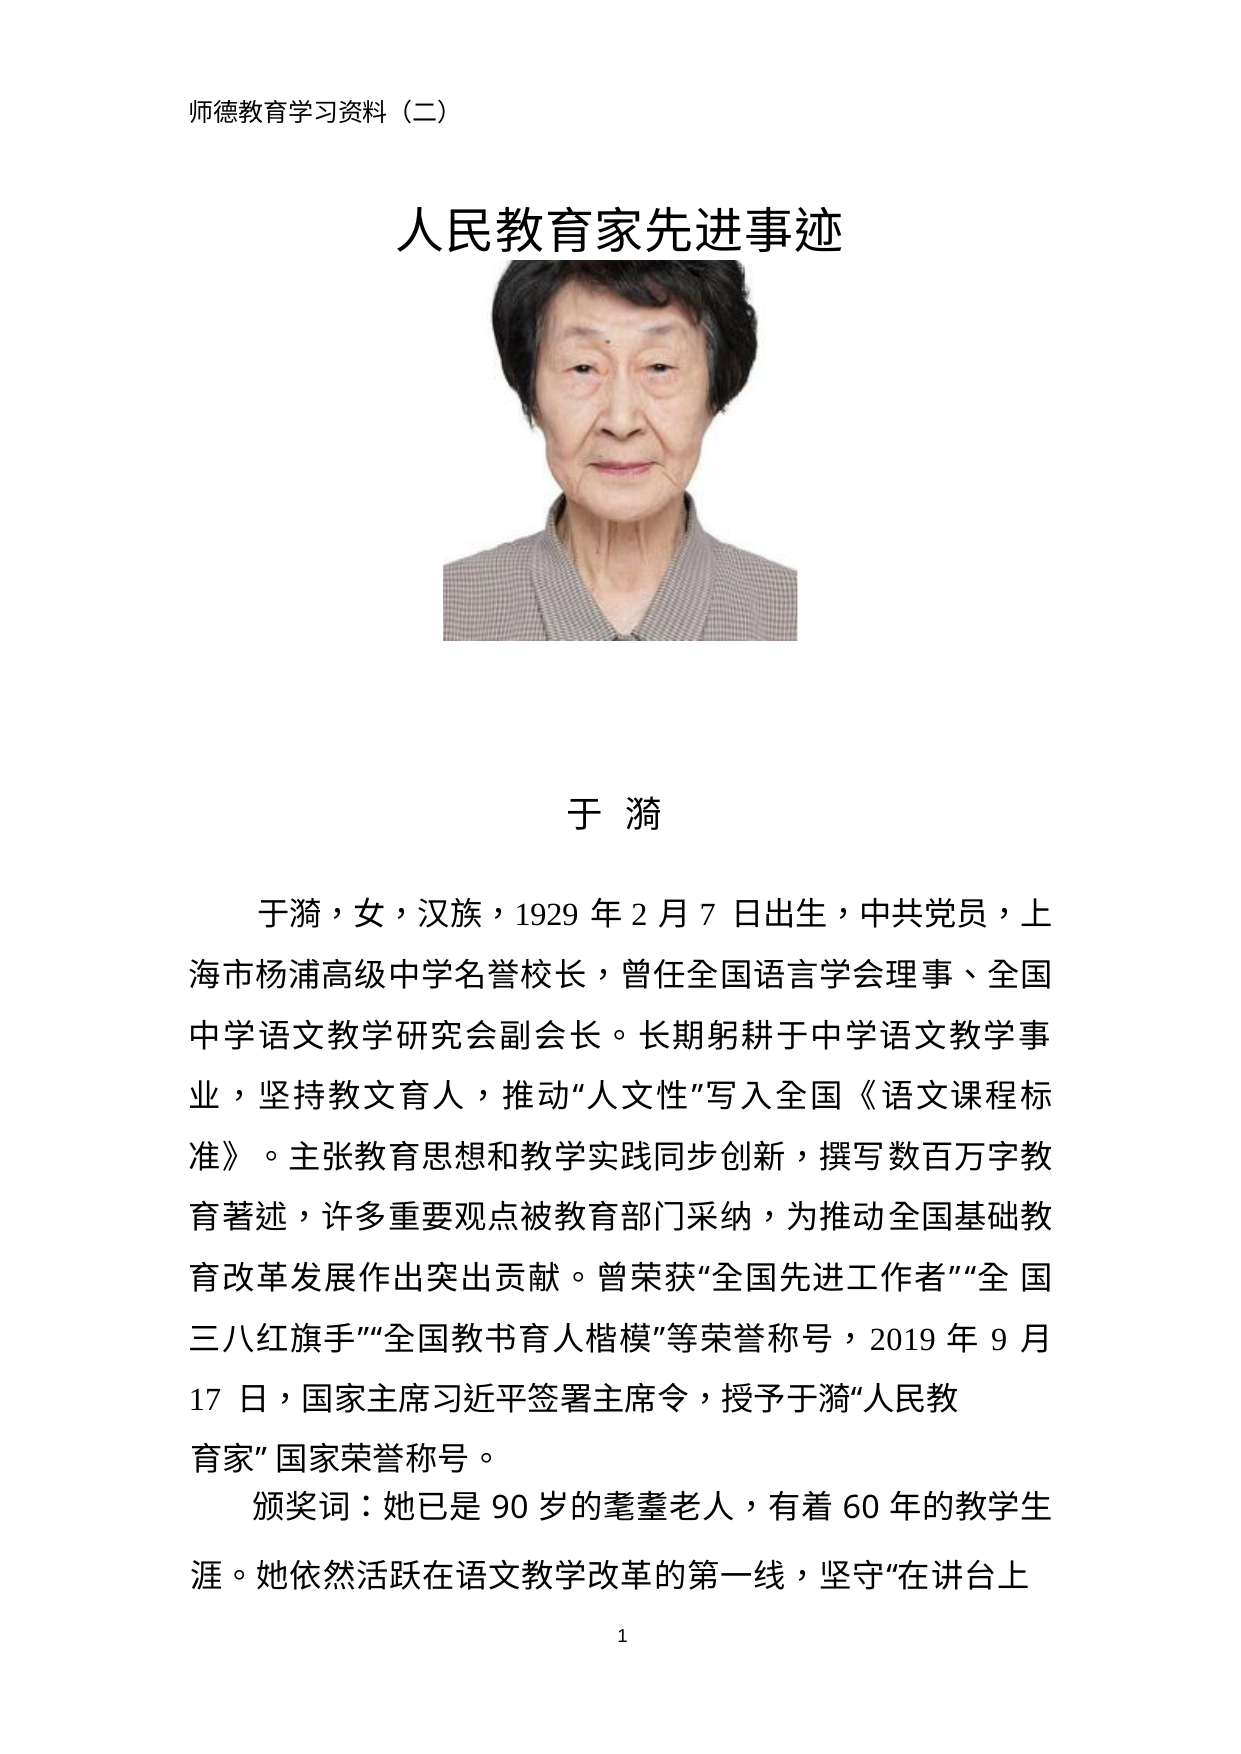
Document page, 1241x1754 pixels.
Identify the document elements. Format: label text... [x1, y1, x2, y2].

picture [443, 260, 798, 641]
text 涯。她依然活跃在语文教学改革的第一线，坚守“在讲台上 [190, 1555, 1054, 1596]
text 于漪，女，汉族，1929 年 2 月 7 日出生，中共党员，上 海市杨浦高级中学名誉校长，曾任全国语言学会理事、全国 中学语文教学研究会副会长。长期躬耕于中学语文教学事 业，坚持教文育人，推动“人文性”写入全国《语文课程标 准》。主张教育思想和教学实践同步创新，撰写数百万字教 育著述，许多重要观点被教育部门采纳，为推动全国基础教 育改革发展作出突出贡献。曾荣获“全国先进工作者”“全 国三八红旗手”“全国教书育人楷模”等荣誉称号，2019 年 9 月 17 日，国家主席习近平签署主席令，授予于漪“人民教 [189, 891, 1053, 1420]
text 人民教育家先进事迹 [395, 200, 1054, 260]
text 育家” 国家荣誉称号。 [190, 1437, 1054, 1478]
text 颁奖词：她已是 90 岁的耄耋老人，有着 60 年的教学生 [186, 1497, 1053, 1555]
text 于 漪 [566, 790, 1054, 838]
text 师德教育学习资料（二） [188, 95, 1054, 129]
